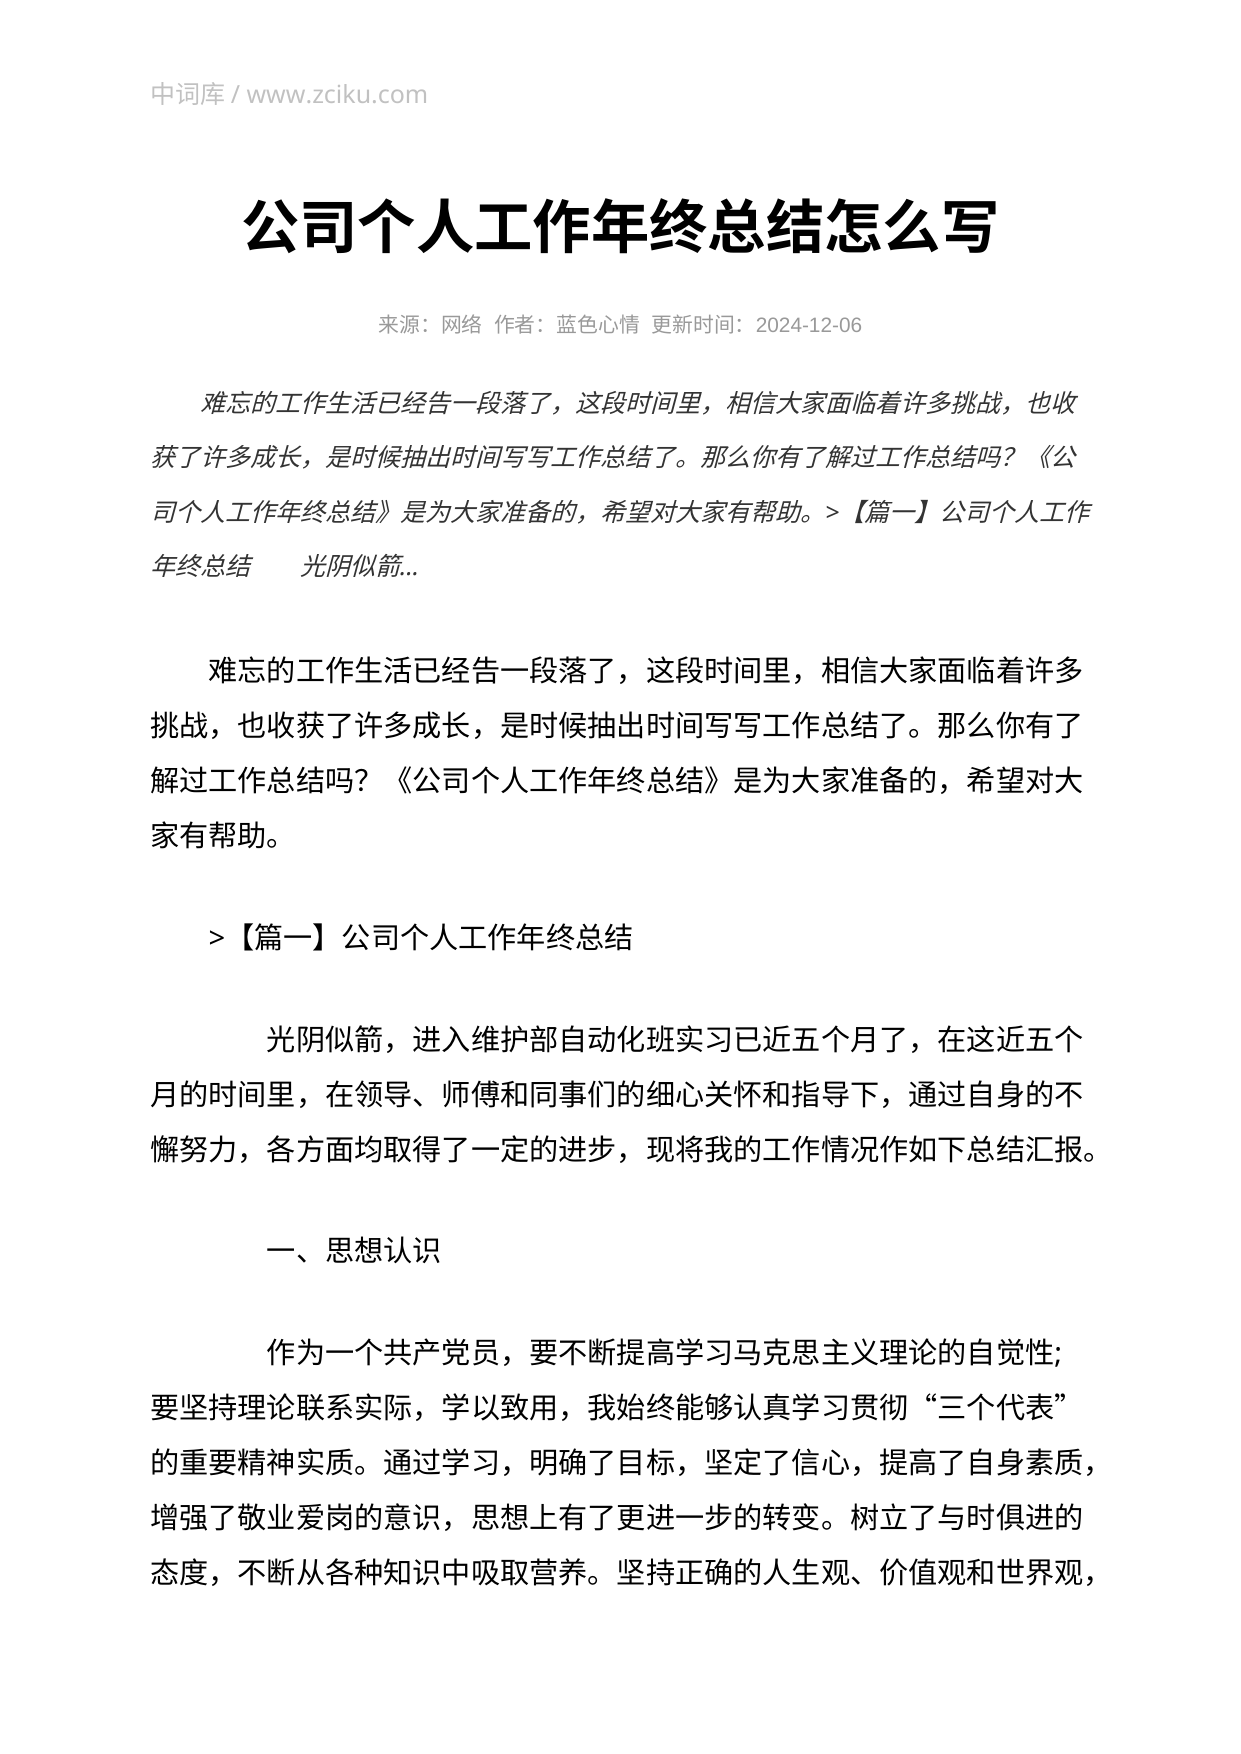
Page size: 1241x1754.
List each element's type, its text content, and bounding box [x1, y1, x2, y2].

subtitle 公司个人工作年终总结怎么写 [150, 181, 1090, 266]
text 一、思想认识 [150, 1228, 1090, 1270]
text 难忘的工作生活已经告一段落了，这段时间里，相信大家面临着许多挑战，也收获了许多成长，是时候抽出时间写写工作总结了。那么你有了解过工作总结吗？《公司个人工作年终总结》是为大家准备的，希望对大家有帮助。>【篇一】公司个人工作年终总结 光阴似箭... [150, 383, 1090, 583]
text 光阴似箭，进入维护部自动化班实习已近五个月了，在这近五个月的时间里，在领导、师傅和同事们的细心关怀和指导下，通过自身的不懈努力，各方面均取得了一定的进步，现将我的工作情况作如下总结汇报。 [150, 1016, 1090, 1168]
text 难忘的工作生活已经告一段落了，这段时间里，相信大家面临着许多挑战，也收获了许多成长，是时候抽出时间写写工作总结了。那么你有了解过工作总结吗？《公司个人工作年终总结》是为大家准备的，希望对大家有帮助。 [150, 648, 1090, 855]
text 来源：网络 作者：蓝色心情 更新时间：2024-12-06 [150, 313, 1090, 337]
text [150, 1329, 1090, 1592]
text >【篇一】公司个人工作年终总结 [150, 914, 1090, 957]
